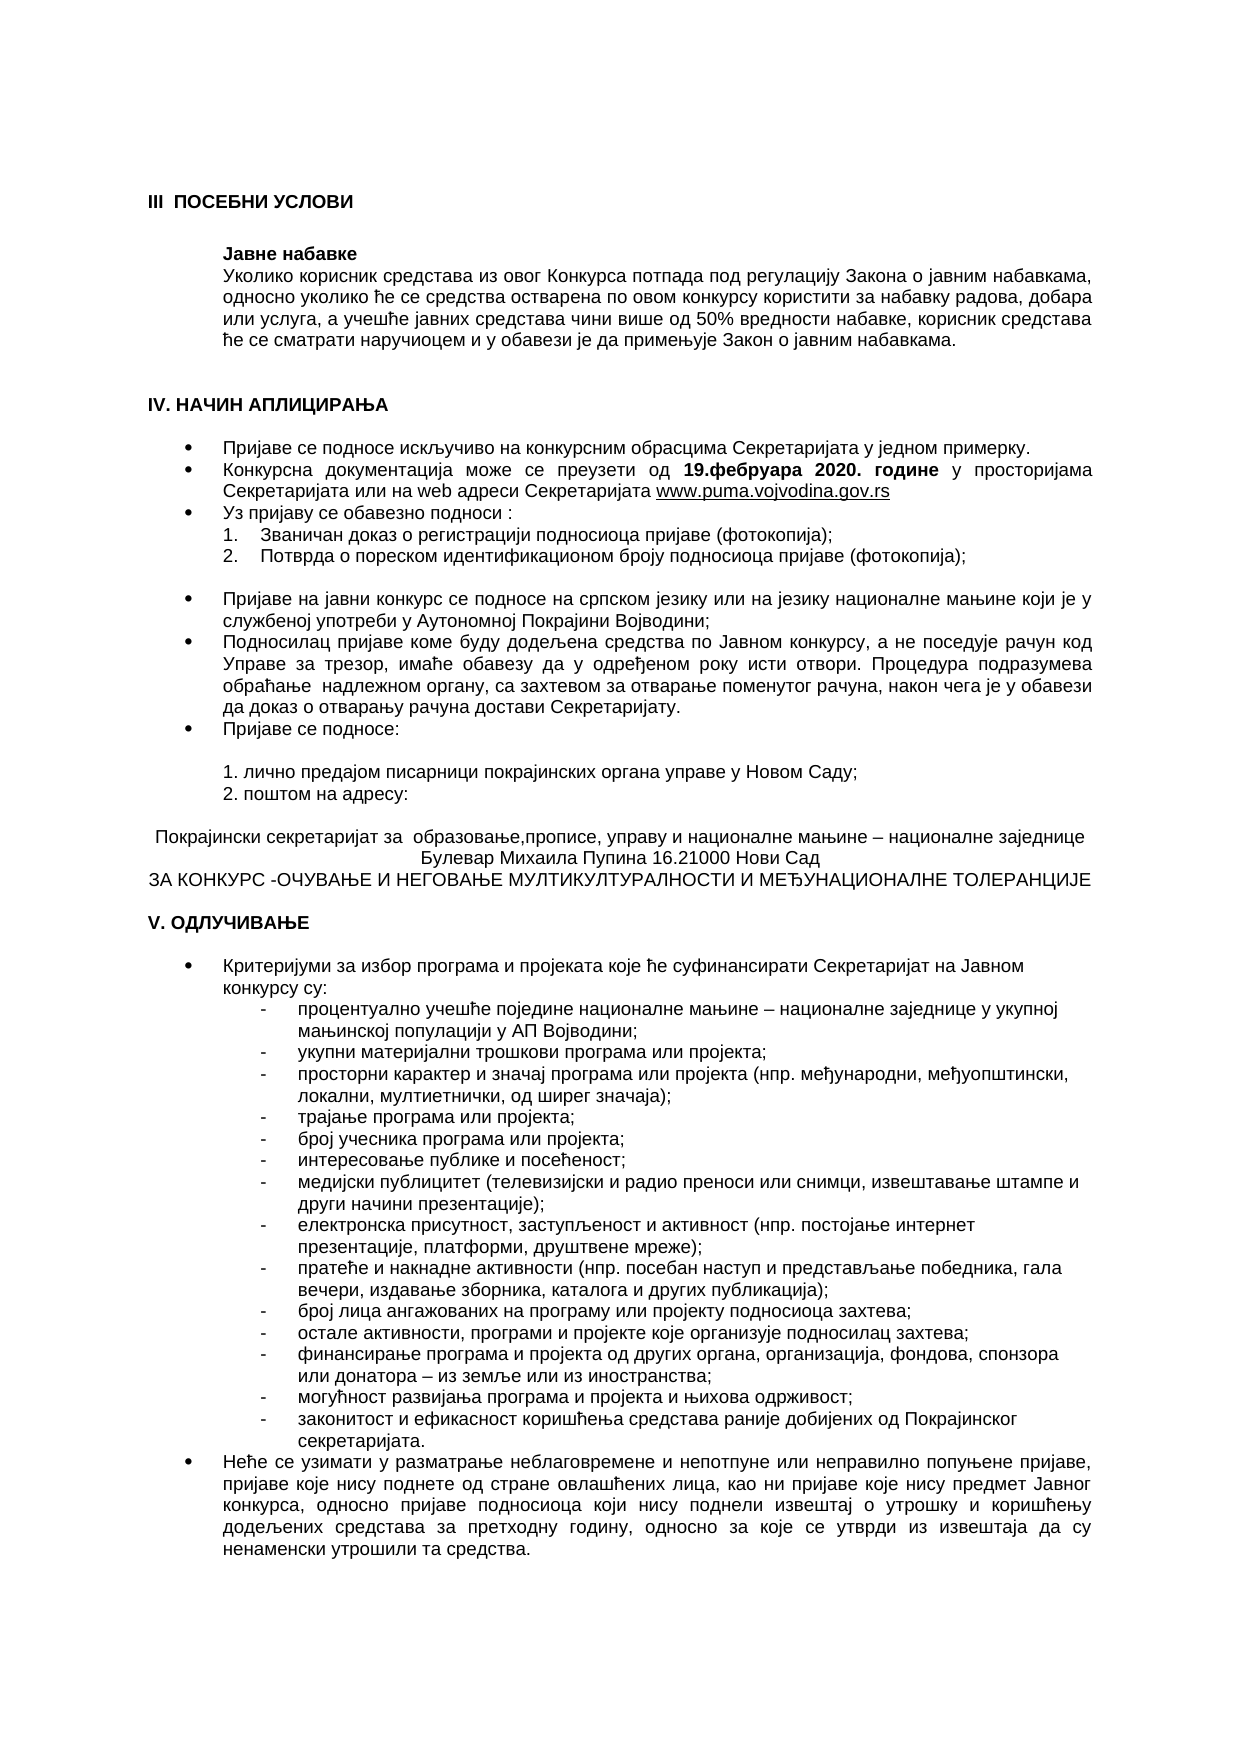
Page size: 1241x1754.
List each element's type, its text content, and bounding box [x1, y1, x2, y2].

list Потврда о пореском идентификационом броју подносиоца пријаве (фотокопија); [223, 545, 1093, 567]
text ЗА КОНКУРС -ОЧУВАЊЕ И НЕГОВАЊЕ МУЛТИКУЛТУРАЛНОСТИ И МЕЂУНАЦИОНАЛНЕ ТОЛЕРАНЦИЈЕ [148, 869, 1093, 890]
list Пријаве се подносе: [185, 718, 1093, 739]
text V. ОДЛУЧИВАЊЕ [148, 912, 1093, 933]
list остале активности, програми и пројекте које организује подносилац захтева; [260, 1322, 1093, 1343]
list Званичан доказ о регистрацији подносиоца пријаве (фотокопија); [223, 523, 1093, 545]
list Конкурсна документација може се преузети од 19.фебруара 2020. године у просторијама Секретаријата или на web адреси Секретаријата www.puma.vojvodina.gov.rs [185, 458, 1093, 502]
list Јавне набавке [223, 243, 1093, 264]
list електронска присутност, заступљеност и активност (нпр. постојање интернет презентације, платформи, друштвене мреже); [260, 1214, 1093, 1257]
list Подносилац пријаве коме буду додељена средства по Јавном конкурсу, а не поседује рачун код Управе за трезор, имаће обавезу да у одређеном року исти отвори. Процедура подразумева обраћање надлежном органу, са захтевом за отварање поменутог рачуна, након чега је у обавези да доказ о отварању рачуна достави Секретаријату. [185, 631, 1093, 718]
list број учесника програма или пројекта; [260, 1128, 1093, 1149]
list финансирање програма и пројекта од других органа, организација, фондова, спонзора или донатора – из земље или из иностранства; [260, 1343, 1093, 1386]
list процентуално учешће поједине националне мањине – националне заједнице у укупној мањинској популацији у АП Војводини; [260, 998, 1093, 1041]
text III ПОСЕБНИ УСЛОВИ [148, 191, 1093, 212]
list Пријаве на јавни конкурс се подносе на српском језику или на језику националне мањине који је у службеној употреби у Аутономној Покрајини Војводини; [185, 588, 1093, 631]
text Покрајински секретаријат за образовање,прописе, управу и националне мањине – националне заједнице [148, 826, 1093, 847]
list број лица ангажованих на програму или пројекту подносиоца захтева; [260, 1300, 1093, 1322]
list Уз пријаву се обавезно подноси : [185, 502, 1093, 523]
text Булевар Михаила Пупина 16.21000 Нови Сад [148, 847, 1093, 869]
list медијски публицитет (телевизијски и радио преноси или снимци, извештавање штампе и други начини презентације); [260, 1171, 1093, 1214]
text 1. лично предајом писарници покрајинских органа управе у Новом Саду; [223, 761, 1093, 782]
list Уколико корисник средстава из овог Конкурса потпада под регулацију Закона о јавним набавкама, односно уколико ће се средства остварена по овом конкурсу користити за набавку радова, добара или услуга, а учешће јавних средстава чини више од 50% вредности набавке, корисник средстава ће се сматрати наручиоцем и у обавези је да примењује Закон о јавним набавкама. [223, 264, 1093, 351]
list трајање програма или пројекта; [260, 1106, 1093, 1128]
list пратеће и накнадне активности (нпр. посебан наступ и представљање победника, гала вечери, издавање зборника, каталога и других публикација); [260, 1257, 1093, 1300]
list Неће се узимати у разматрање неблаговремене и непотпуне или неправилно попуњене пријаве, пријаве које нису поднете од стране овлашћених лица, као ни пријаве које нису предмет Јавног конкурса, односно пријаве подносиоца који нису поднели извештај о утрошку и коришћењу додељених средстава за претходну годину, односно за које се утврди из извештаја да су ненаменски утрошили та средства. [185, 1451, 1093, 1559]
list законитост и ефикасност коришћења средстава раније добијених од Покрајинског секретаријата. [260, 1408, 1093, 1451]
list Пријаве се подносе искључиво на конкурсним обрасцима Секретаријата у једном примерку. [185, 437, 1093, 458]
list могућност развијања програма и пројекта и њихова одрживост; [260, 1386, 1093, 1408]
list укупни материјални трошкови програма или пројекта; [260, 1041, 1093, 1063]
list Критеријуми за избор програма и пројеката које ће суфинансирати Секретаријат на Јавном конкурсу су: [185, 955, 1093, 998]
text IV. НАЧИН АПЛИЦИРАЊА [148, 394, 1093, 415]
list просторни карактер и значај програма или пројекта (нпр. међународни, међуопштински, локални, мултиетнички, од ширег значаја); [260, 1063, 1093, 1106]
list интересовање публике и посећеност; [260, 1149, 1093, 1171]
text 2. поштом на адресу: [223, 782, 1093, 804]
